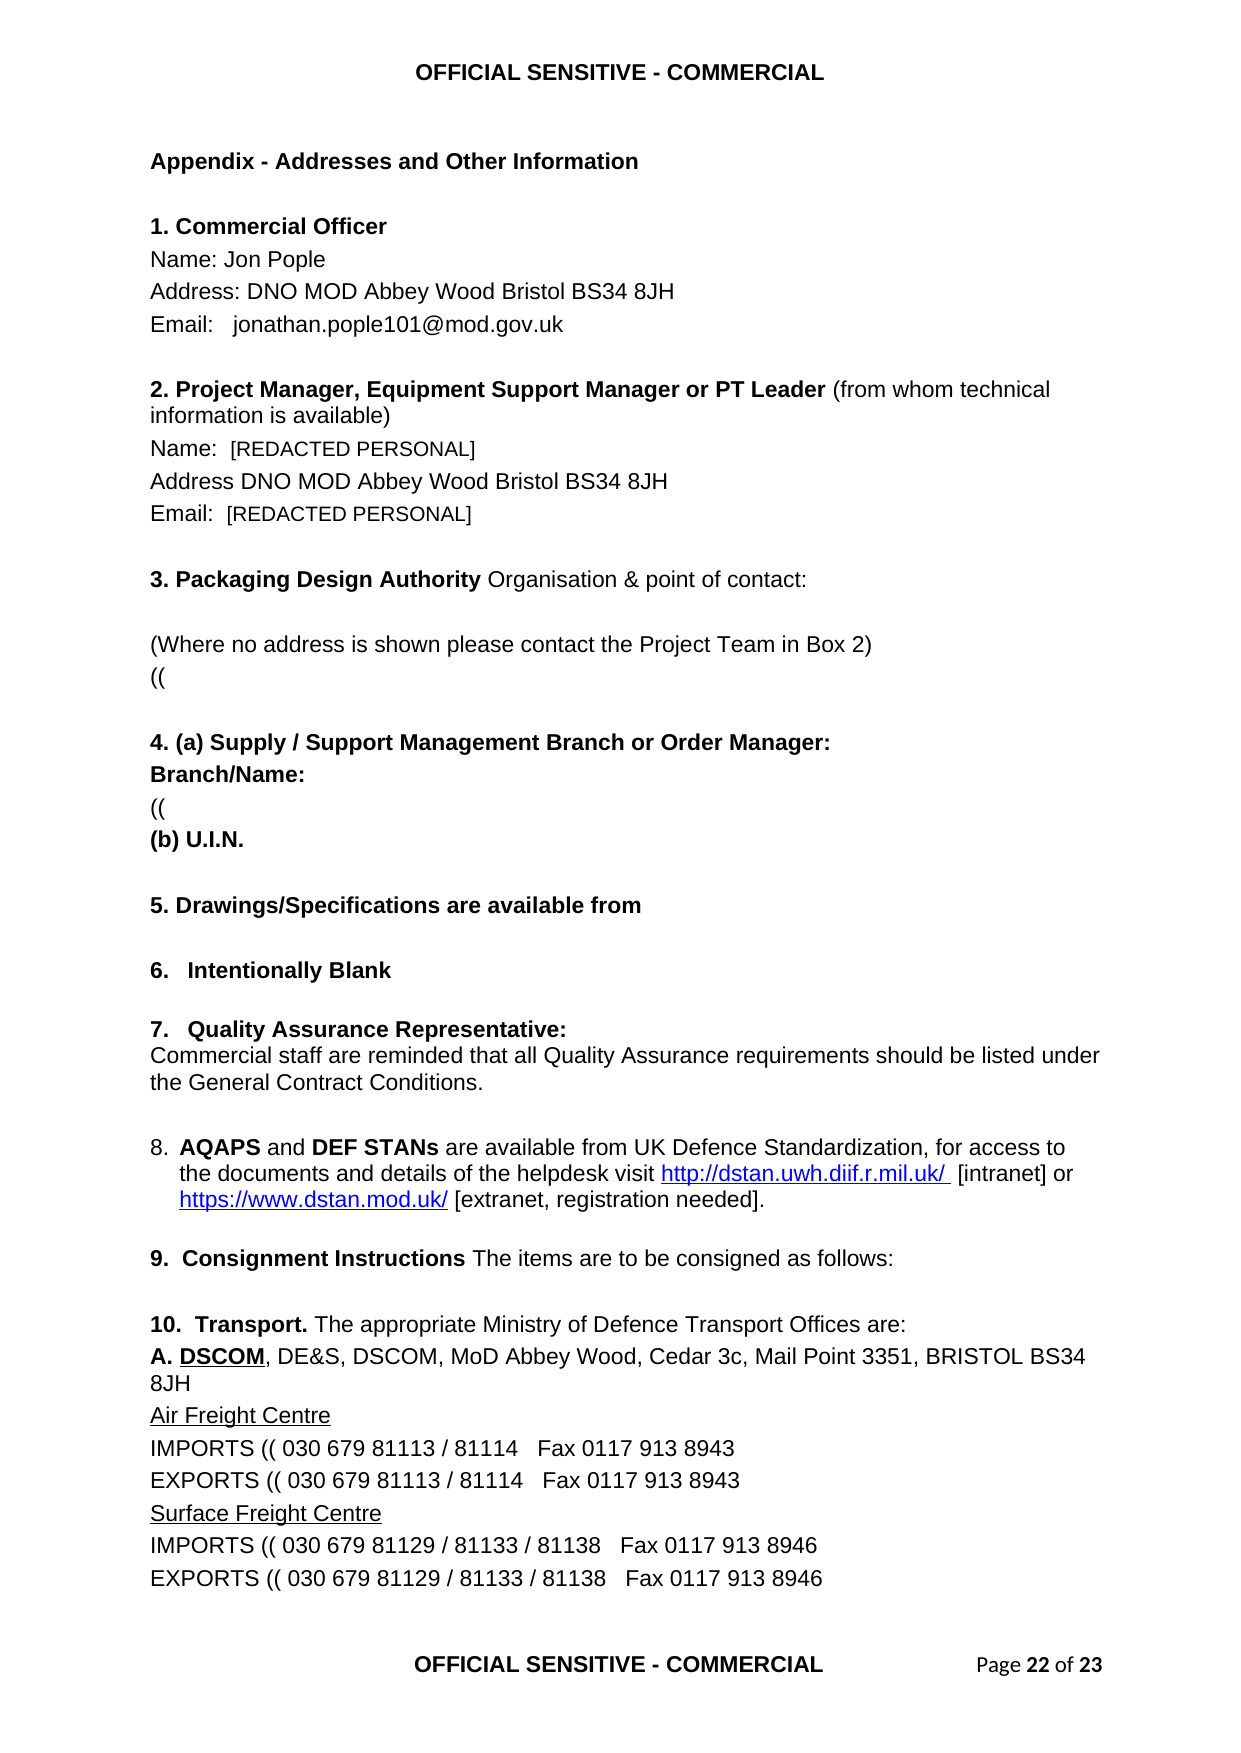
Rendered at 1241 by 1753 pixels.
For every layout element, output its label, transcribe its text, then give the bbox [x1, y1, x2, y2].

text Air Freight Centre [150, 1402, 1103, 1428]
text 2. Project Manager, Equipment Support Manager or PT Leader (from whom technical information is available) [150, 376, 1103, 429]
text (( [150, 663, 1103, 690]
text Address DNO MOD Abbey Wood Bristol BS34 8JH [150, 468, 1103, 494]
text 7. Quality Assurance Representative: [150, 1016, 1103, 1042]
text 3. Packaging Design Authority Organisation & point of contact: [150, 566, 1103, 592]
text Email: jonathan.pople101@mod.gov.uk [150, 311, 1103, 337]
text (Where no address is shown please contact the Project Team in Box 2) [150, 631, 1103, 657]
text 8. AQAPS and DEF STANs are available from UK Defence Standardization, for access to the documents and details of the helpdesk visit http://dstan.uwh.diif.r.mil.uk/ [intranet] or https://www.dstan.mod.uk/ [extranet, registration needed]. [150, 1134, 1103, 1213]
text 9. Consignment Instructions The items are to be consigned as follows: [150, 1245, 1103, 1272]
text 5. Drawings/Specifications are available from [150, 892, 1103, 918]
text (b) U.I.N. [150, 826, 1103, 853]
text (( [150, 794, 1103, 820]
text IMPORTS (( 030 679 81113 / 81114 Fax 0117 913 8943 [150, 1435, 1103, 1461]
text Address: DNO MOD Abbey Wood Bristol BS34 8JH [150, 278, 1103, 305]
text Surface Freight Centre [150, 1500, 1103, 1526]
text 4. (a) Supply / Support Management Branch or Order Manager: [150, 728, 1103, 755]
text 10. Transport. The appropriate Ministry of Defence Transport Offices are: [150, 1311, 1103, 1337]
text IMPORTS (( 030 679 81129 / 81133 / 81138 Fax 0117 913 8946 [150, 1532, 1103, 1559]
text 1. Commercial Officer [150, 213, 1103, 239]
text EXPORTS (( 030 679 81113 / 81114 Fax 0117 913 8943 [150, 1467, 1103, 1494]
text Name: Jon Pople [150, 246, 1103, 272]
text Branch/Name: [150, 761, 1103, 787]
text EXPORTS (( 030 679 81129 / 81133 / 81138 Fax 0117 913 8946 [150, 1565, 1103, 1591]
text Email: [REDACTED PERSONAL] [150, 500, 1103, 527]
text Name: [REDACTED PERSONAL] [150, 435, 1103, 461]
text 6. Intentionally Blank [150, 957, 1103, 983]
text A. DSCOM, DE&S, DSCOM, MoD Abbey Wood, Cedar 3c, Mail Point 3351, BRISTOL BS34 8JH [150, 1343, 1103, 1396]
text Appendix - Addresses and Other Information [150, 148, 1103, 174]
text Commercial staff are reminded that all Quality Assurance requirements should be listed under the General Contract Conditions. [150, 1042, 1103, 1095]
